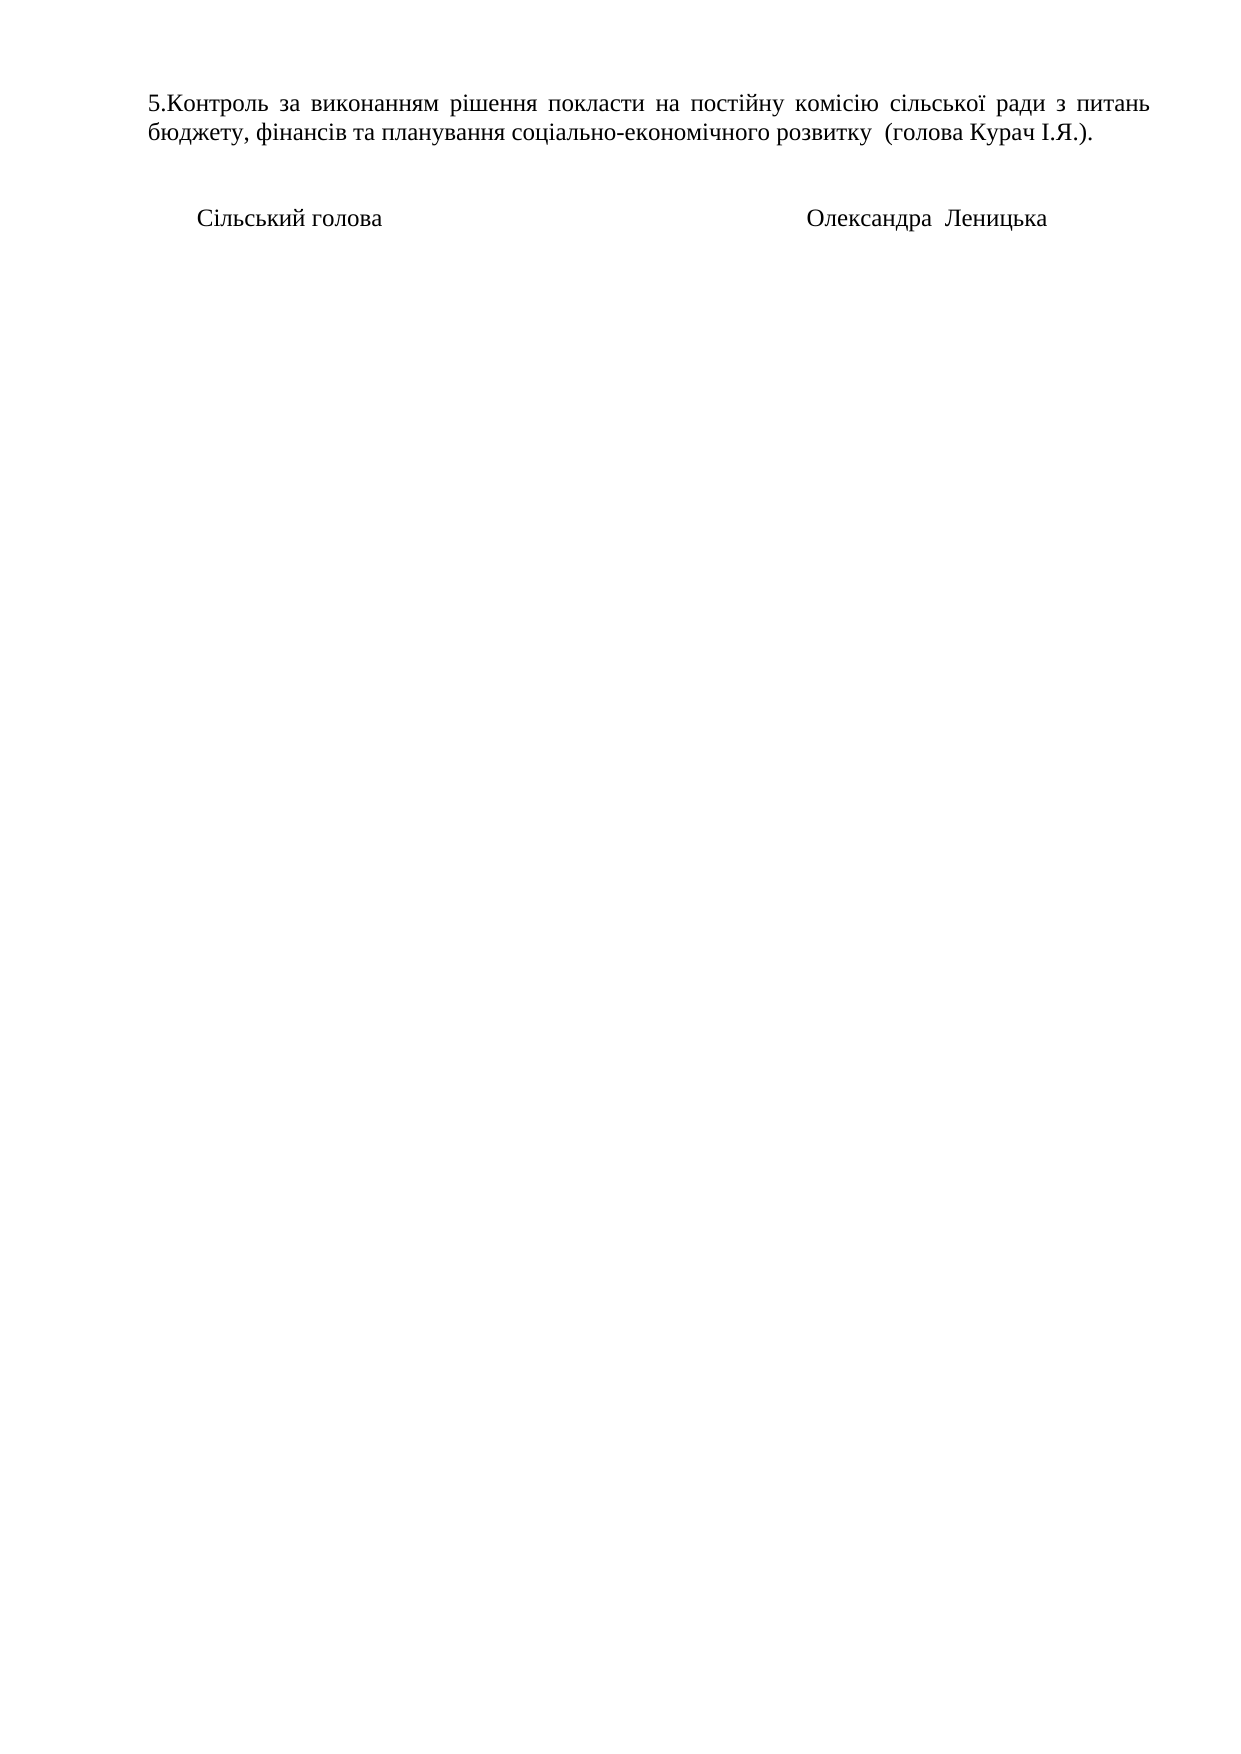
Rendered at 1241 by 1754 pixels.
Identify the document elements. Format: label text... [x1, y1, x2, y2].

list Сільський голова Олександра Леницька [148, 203, 1152, 232]
list 5.Контроль за виконанням рішення покласти на постійну комісію сільської ради з питань бюджету, фінансів та планування соціально-економічного розвитку (голова Курач І.Я.). [148, 88, 1152, 146]
